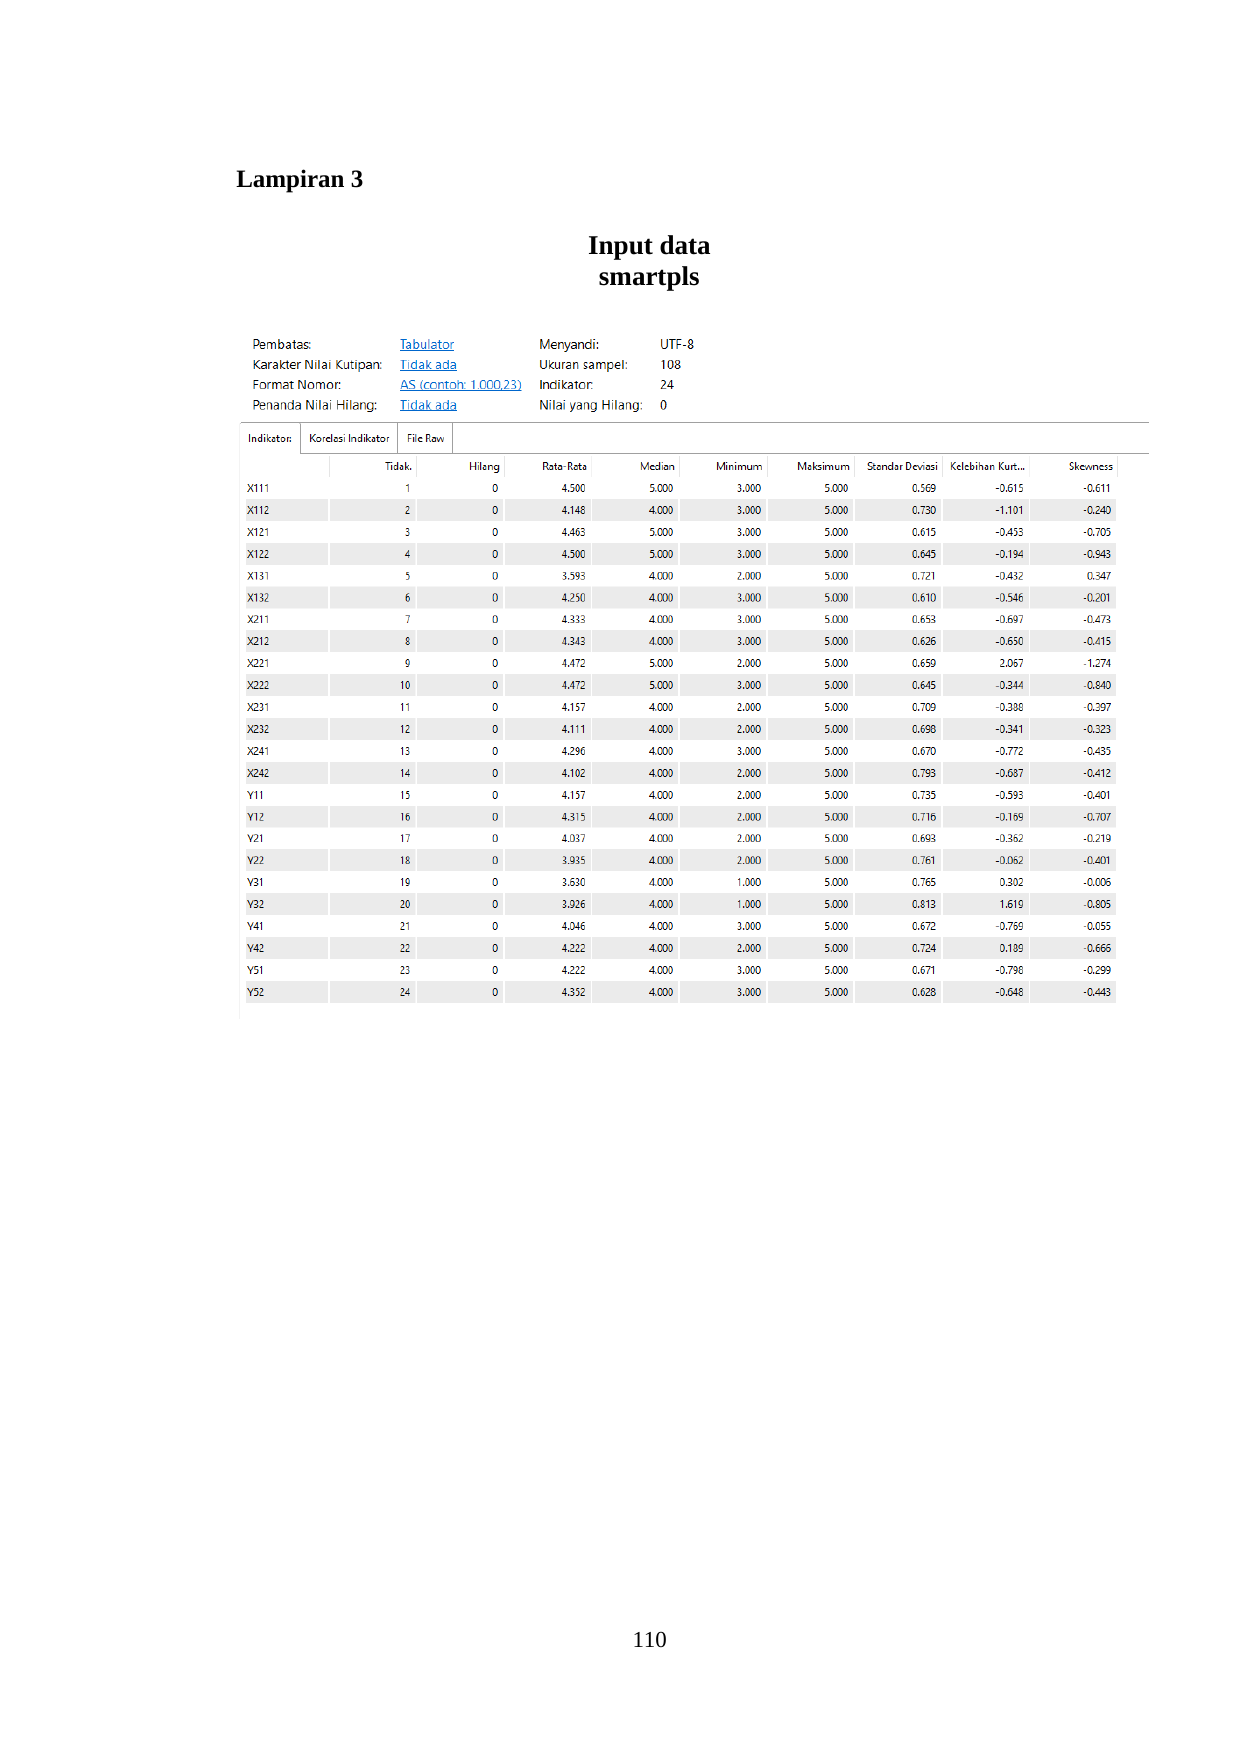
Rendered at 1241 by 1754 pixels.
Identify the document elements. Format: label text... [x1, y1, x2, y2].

subtitle Input data smartpls [541, 229, 757, 291]
text Lampiran 3 [236, 164, 1167, 193]
picture [239, 339, 1149, 1019]
